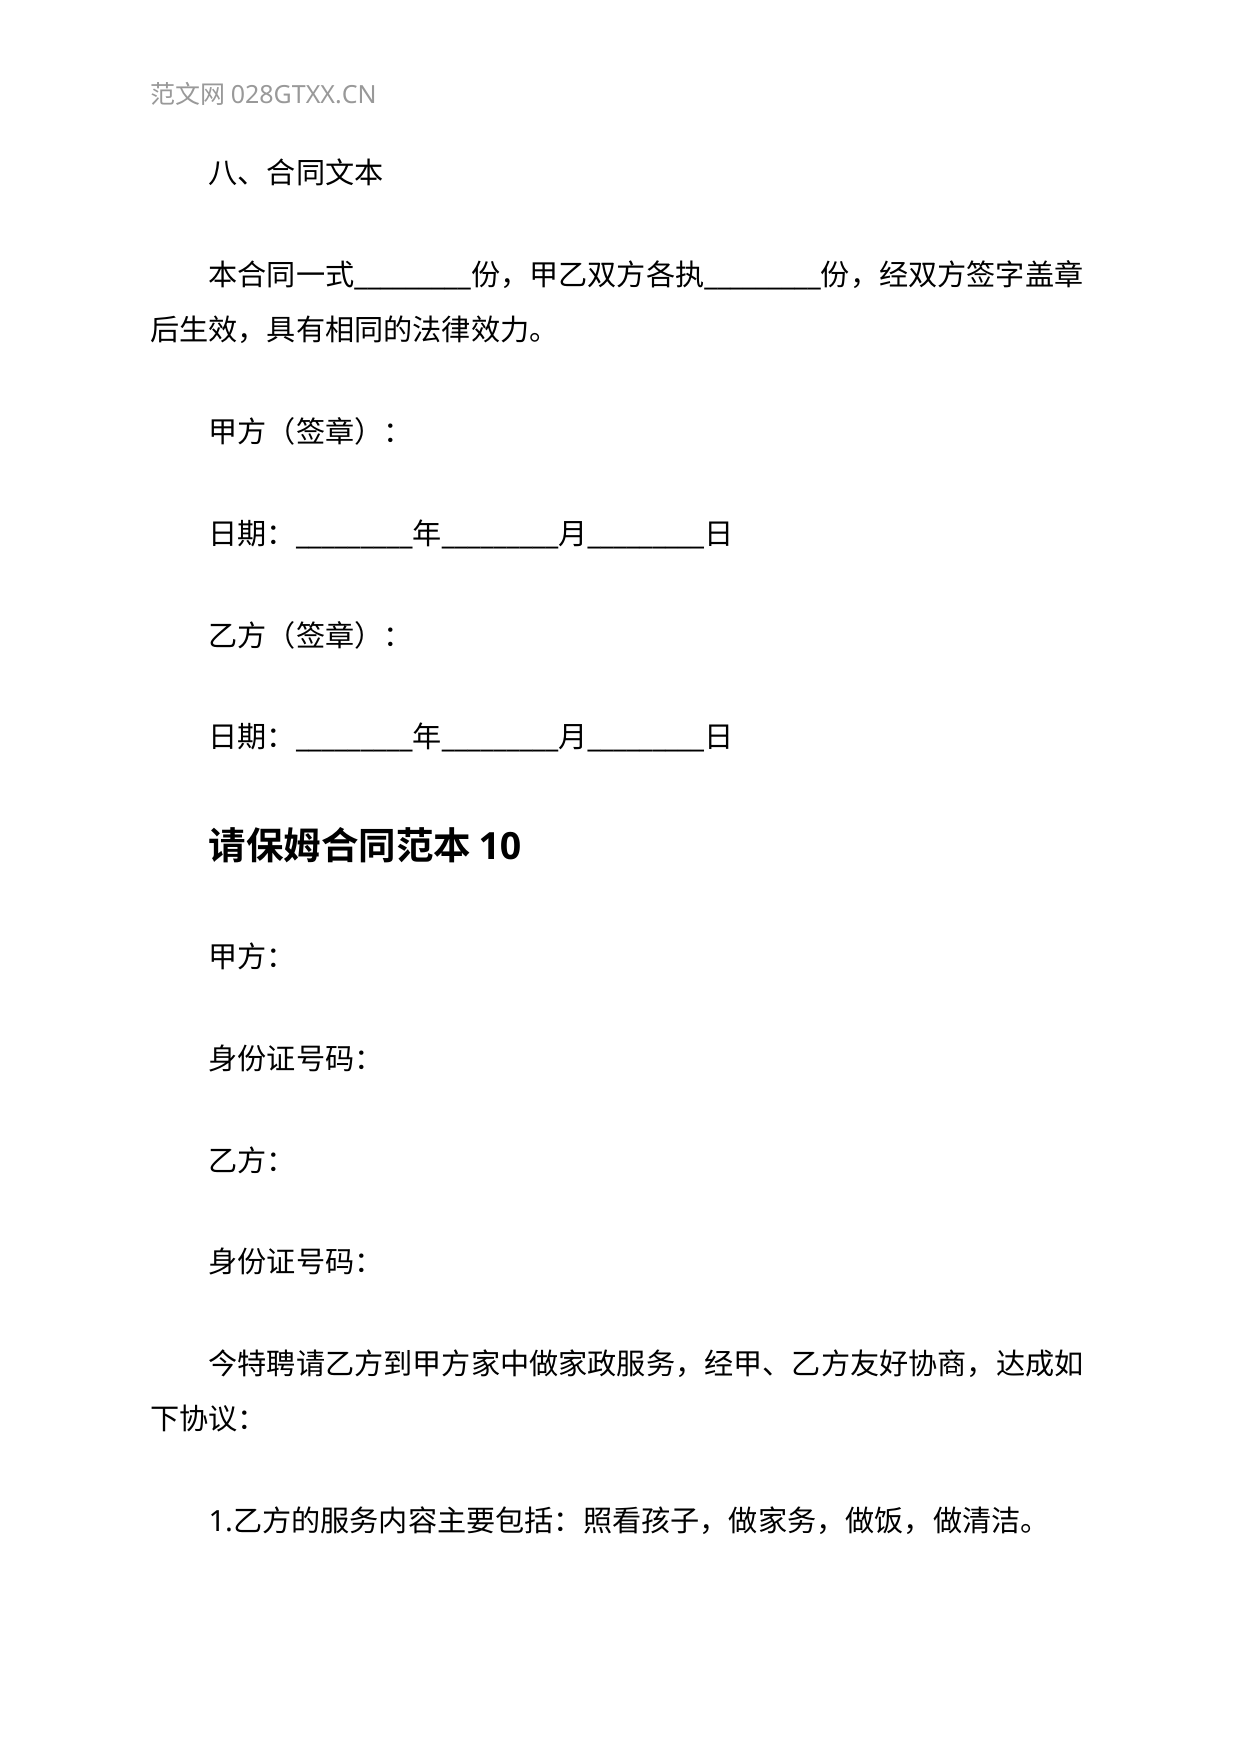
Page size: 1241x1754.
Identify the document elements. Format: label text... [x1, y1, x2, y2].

text 今特聘请乙方到甲方家中做家政服务，经甲、乙方友好协商，达成如下协议： [150, 1341, 1090, 1438]
text 请保姆合同范本10 [150, 816, 1090, 871]
text 八、合同文本 [150, 150, 1090, 192]
text 甲方： [150, 934, 1090, 976]
text 甲方（签章）： [150, 408, 1090, 451]
text 日期：_________年_________月_________日 [150, 714, 1090, 756]
text 日期：_________年_________月_________日 [150, 510, 1090, 553]
text 1.乙方的服务内容主要包括：照看孩子，做家务，做饭，做清洁。 [150, 1497, 1090, 1540]
text 身份证号码： [150, 1035, 1090, 1078]
text 乙方： [150, 1137, 1090, 1179]
text 乙方（签章）： [150, 612, 1090, 654]
text 身份证号码： [150, 1239, 1090, 1281]
text 本合同一式_________份，甲乙双方各执_________份，经双方签字盖章后生效，具有相同的法律效力。 [150, 252, 1090, 349]
